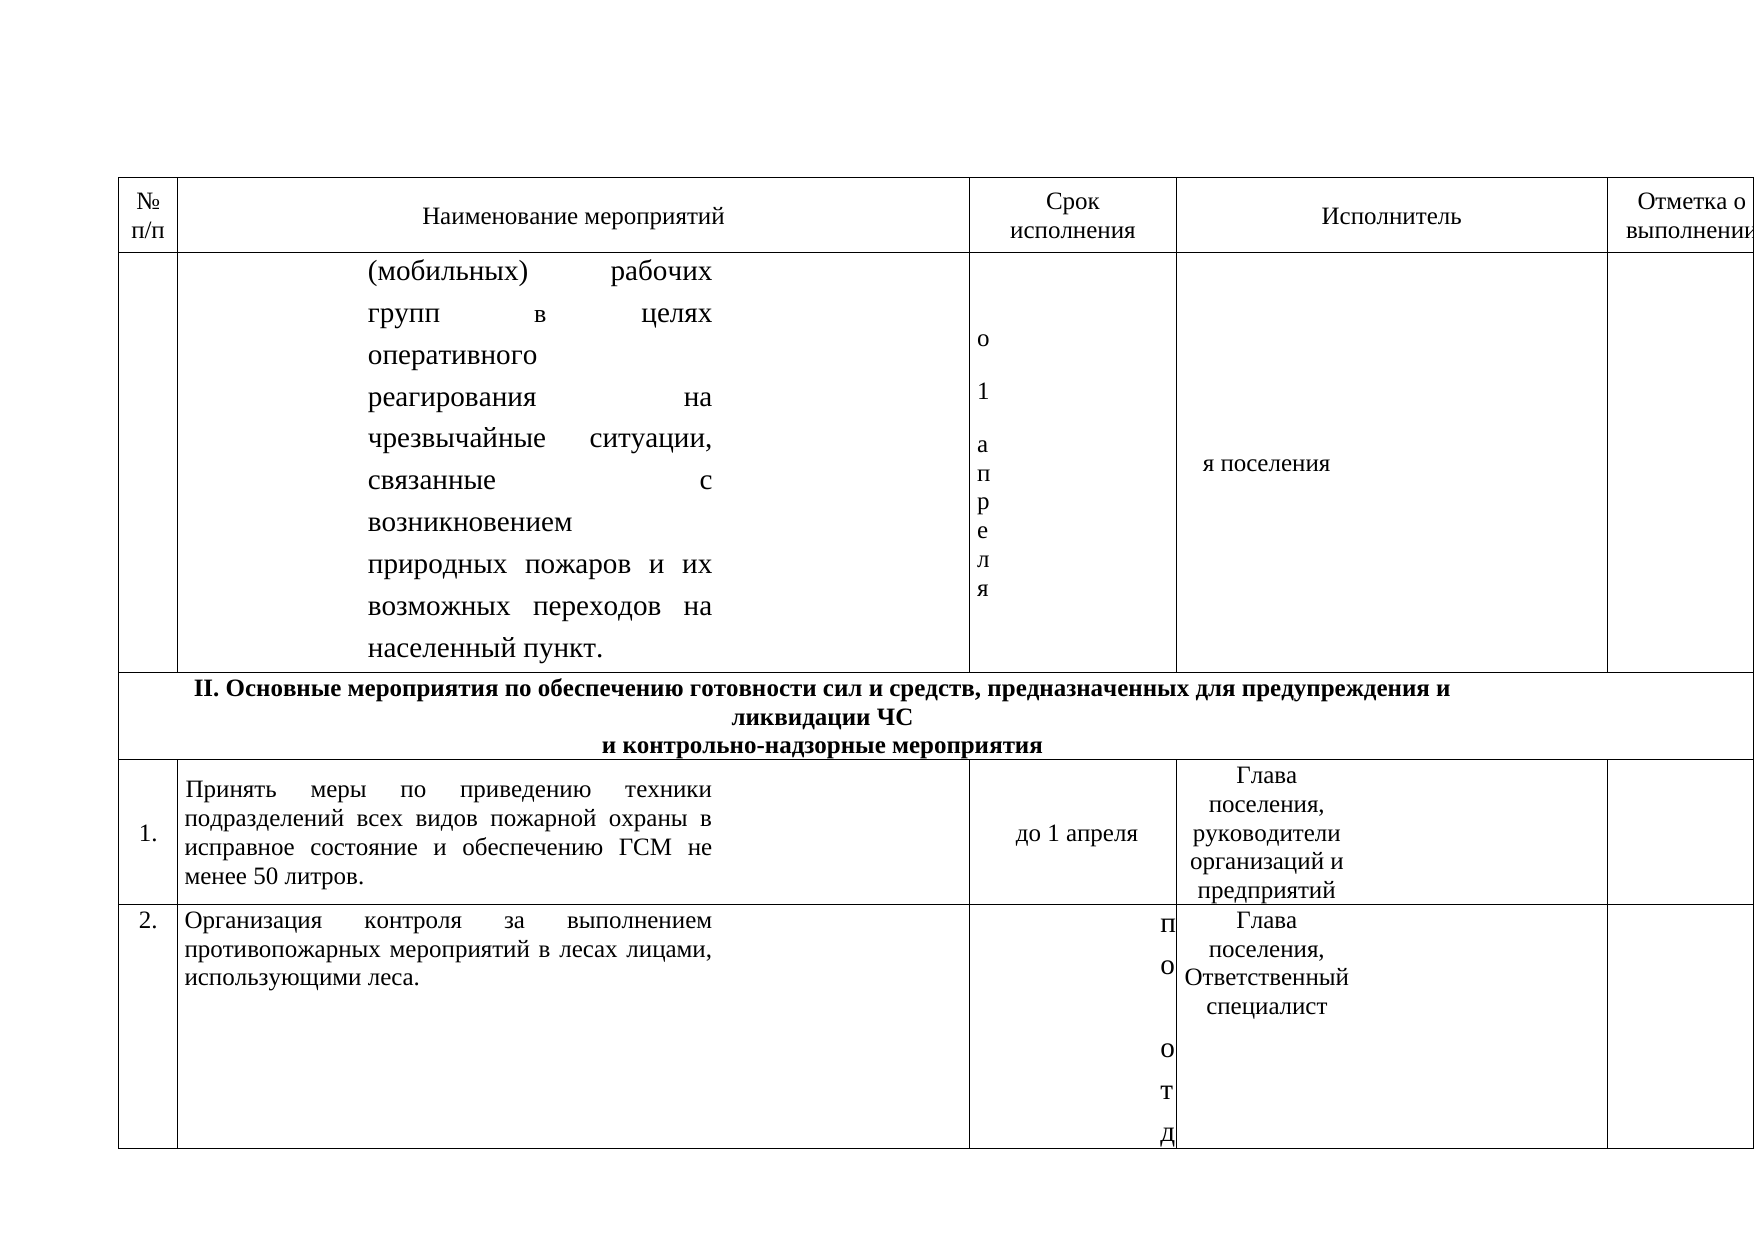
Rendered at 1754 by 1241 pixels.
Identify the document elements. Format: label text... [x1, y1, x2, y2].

table_header Отметка о выполнении [1608, 178, 1753, 252]
table_cell Принять меры по приведению техники подразделений всех видов пожарной охраны в исправное состояние и обеспечению ГСМ не менее . [178, 760, 969, 904]
table_cell [1608, 760, 1753, 904]
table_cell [1177, 905, 1607, 1148]
table_cell Глава поселения, руководители организаций и предприятий [1177, 760, 1607, 904]
table_header № п/п [119, 178, 177, 252]
table_cell по отдельному плану [970, 905, 1176, 1148]
table_cell [1608, 905, 1753, 1148]
table_cell Администрация поселения [1177, 253, 1607, 672]
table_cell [178, 253, 969, 672]
table_cell 2. [119, 905, 177, 1148]
table_cell II. Основные мероприятия по обеспечению готовности сил и средств, предназначенных для предупреждения и ликвидации ЧС и контрольно-надзорные мероприятия [119, 673, 1753, 759]
table_cell 1. [119, 760, 177, 904]
table_cell до 1 апреля [970, 253, 1176, 672]
table_cell до 1 апреля [970, 760, 1176, 904]
table_header Наименование мероприятий [178, 178, 969, 252]
table_header Исполнитель [1177, 178, 1607, 252]
table_header Срок исполнения [970, 178, 1176, 252]
table_cell [119, 253, 177, 672]
table_cell [1608, 253, 1753, 672]
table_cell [178, 905, 969, 1148]
